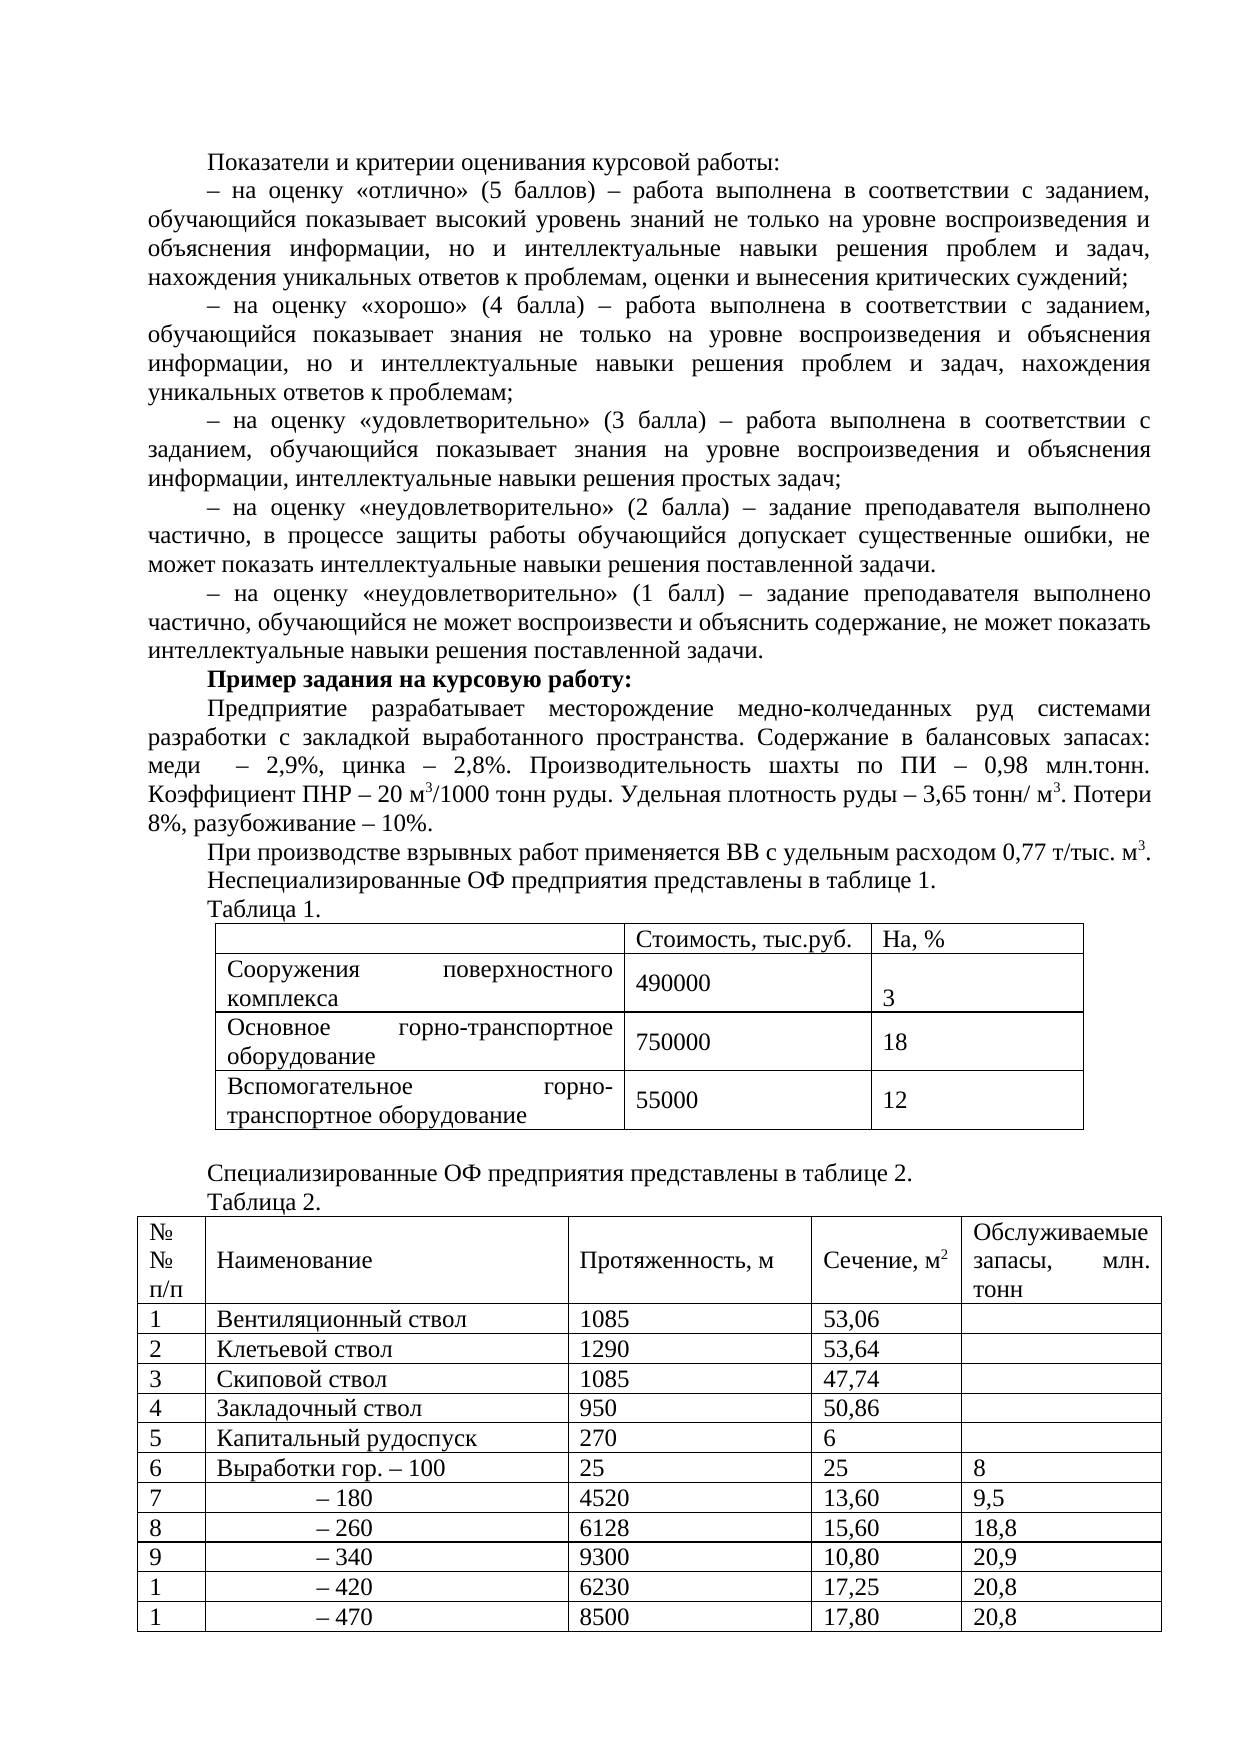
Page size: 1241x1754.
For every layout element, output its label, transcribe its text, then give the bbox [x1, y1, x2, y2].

table_cell 20,8 [962, 1602, 1161, 1631]
table_cell 12 [872, 1071, 1083, 1128]
table_cell 6230 [569, 1572, 811, 1601]
table_cell 20,9 [962, 1543, 1161, 1571]
table_header №№ п/п [138, 1217, 205, 1303]
table_cell 15,60 [812, 1513, 961, 1541]
table_cell 5 [138, 1423, 205, 1452]
text Пример задания на курсовую работу: [148, 664, 1152, 693]
table_header Стоимость, тыс.руб. [625, 924, 871, 953]
table_cell 3 [872, 954, 1083, 1011]
text – на оценку «удовлетворительно» (3 балла) – работа выполнена в соответствии с заданием, обучающийся показывает знания на уровне воспроизведения и объяснения информации, интеллектуальные навыки решения простых задач; [148, 406, 1152, 492]
text Таблица 2. [148, 1187, 1152, 1216]
table_cell 1 [138, 1572, 205, 1601]
table_cell Выработки гор. – 100 [206, 1453, 568, 1482]
table_cell 490000 [625, 954, 871, 1011]
table_cell 6 [812, 1423, 961, 1452]
text – на оценку «отлично» (5 баллов) – работа выполнена в соответствии с заданием, обучающийся показывает высокий уровень знаний не только на уровне воспроизведения и объяснения информации, но и интеллектуальные навыки решения проблем и задач, нахождения уникальных ответов к проблемам, оценки и вынесения критических суждений; [148, 176, 1152, 291]
table_cell [962, 1334, 1161, 1363]
table_cell 55000 [625, 1071, 871, 1128]
table_header Обслуживаемые запасы, млн. тонн [962, 1217, 1161, 1303]
text – на оценку «неудовлетворительно» (2 балла) – задание преподавателя выполнено частично, в процессе защиты работы обучающийся допускает существенные ошибки, не может показать интеллектуальные навыки решения поставленной задачи. [148, 492, 1152, 578]
table_header Сечение, м2 [812, 1217, 961, 1303]
table_cell 8 [138, 1513, 205, 1541]
table_cell 750000 [625, 1013, 871, 1070]
table_cell Основное горно-транспортное оборудование [216, 1013, 624, 1070]
table_cell 13,60 [812, 1483, 961, 1512]
text Предприятие разрабатывает месторождение медно-колчеданных руд системами разработки с закладкой выработанного пространства. Содержание в балансовых запасах: меди – 2,9%, цинка – 2,8%. Производительность шахты по ПИ – 0,98 млн.тонн. Коэффициент ПНР – 20 м3/1000 тонн руды. Удельная плотность руды – 3,65 тонн/ м3. Потери 8%, разубоживание – 10%. [148, 693, 1152, 837]
table_cell 25 [812, 1453, 961, 1482]
table_cell 2 [138, 1334, 205, 1363]
table_cell Скиповой ствол [206, 1364, 568, 1392]
table_cell 950 [569, 1394, 811, 1422]
table_cell 53,06 [812, 1304, 961, 1333]
table_cell 10,80 [812, 1543, 961, 1571]
table_cell 17,25 [812, 1572, 961, 1601]
table_cell 9,5 [962, 1483, 1161, 1512]
table_header Протяженность, м [569, 1217, 811, 1303]
table_cell 9 [138, 1543, 205, 1571]
table_cell – 260 [206, 1513, 568, 1541]
table_cell 18,8 [962, 1513, 1161, 1541]
text Специализированные ОФ предприятия представлены в таблице 2. [148, 1158, 1152, 1187]
text – на оценку «неудовлетворительно» (1 балл) – задание преподавателя выполнено частично, обучающийся не может воспроизвести и объяснить содержание, не может показать интеллектуальные навыки решения поставленной задачи. [148, 578, 1152, 664]
table_cell – 420 [206, 1572, 568, 1601]
table_cell 6 [138, 1453, 205, 1482]
table_header Наименование [206, 1217, 568, 1303]
table_cell 9300 [569, 1543, 811, 1571]
table_cell 47,74 [812, 1364, 961, 1392]
table_cell 1 [138, 1602, 205, 1631]
table_cell 1290 [569, 1334, 811, 1363]
text Неспециализированные ОФ предприятия представлены в таблице 1. [148, 866, 1152, 894]
table_cell Капитальный рудоспуск [206, 1423, 568, 1452]
table_cell – 470 [206, 1602, 568, 1631]
table_cell 50,86 [812, 1394, 961, 1422]
text – на оценку «хорошо» (4 балла) – работа выполнена в соответствии с заданием, обучающийся показывает знания не только на уровне воспроизведения и объяснения информации, но и интеллектуальные навыки решения проблем и задач, нахождения уникальных ответов к проблемам; [148, 291, 1152, 406]
table_cell 3 [138, 1364, 205, 1392]
table_header На, % [872, 924, 1083, 953]
table_cell 17,80 [812, 1602, 961, 1631]
table_cell – 180 [206, 1483, 568, 1512]
table_cell 20,8 [962, 1572, 1161, 1601]
table_cell 4520 [569, 1483, 811, 1512]
table_cell [962, 1304, 1161, 1333]
table_cell Закладочный ствол [206, 1394, 568, 1422]
table_cell 1085 [569, 1304, 811, 1333]
table_cell Сооружения поверхностного комплекса [216, 954, 624, 1011]
table_cell 8 [962, 1453, 1161, 1482]
table_cell [962, 1394, 1161, 1422]
table_header [216, 924, 624, 953]
table_cell [962, 1423, 1161, 1452]
table_cell 18 [872, 1013, 1083, 1070]
text Показатели и критерии оценивания курсовой работы: [148, 147, 1152, 176]
table_cell [962, 1364, 1161, 1392]
table_cell 25 [569, 1453, 811, 1482]
table_cell Клетьевой ствол [206, 1334, 568, 1363]
table_cell 270 [569, 1423, 811, 1452]
table_cell 1 [138, 1304, 205, 1333]
table_cell 53,64 [812, 1334, 961, 1363]
table_cell 4 [138, 1394, 205, 1422]
table_cell Вентиляционный ствол [206, 1304, 568, 1333]
table_cell Вспомогательное горно- транспортное оборудование [216, 1071, 624, 1128]
table_cell 7 [138, 1483, 205, 1512]
table_cell 8500 [569, 1602, 811, 1631]
table_cell 1085 [569, 1364, 811, 1392]
text При производстве взрывных работ применяется ВВ с удельным расходом 0,77 т/тыс. м3. [148, 837, 1152, 866]
table_cell 6128 [569, 1513, 811, 1541]
table_cell – 340 [206, 1543, 568, 1571]
text Таблица 1. [148, 894, 1152, 923]
